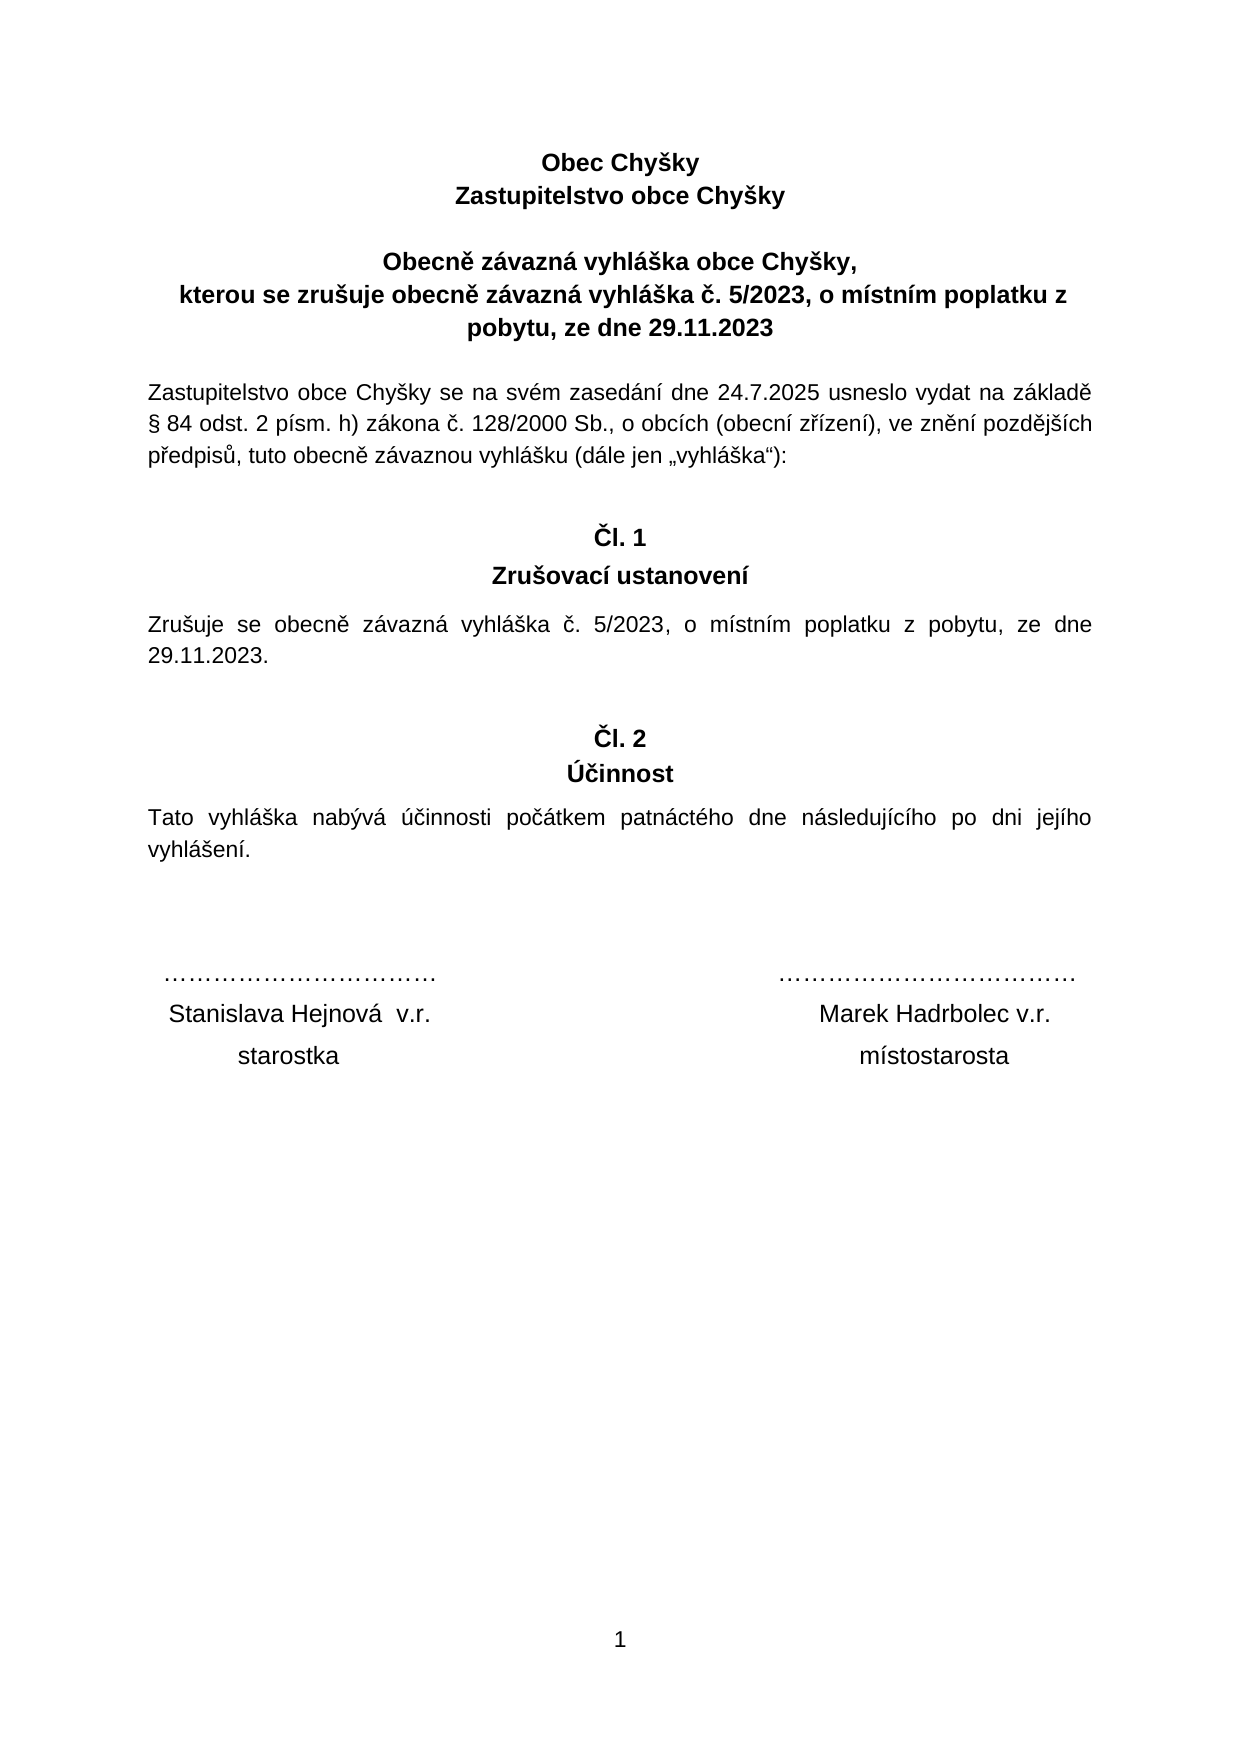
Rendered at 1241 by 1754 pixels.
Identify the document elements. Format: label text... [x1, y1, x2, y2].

text kterou se zrušuje obecně závazná vyhláška č. 5/2023, o místním poplatku z pobytu, ze dne 29.11.2023 [148, 280, 1093, 341]
text …………………………… ……………………………… [148, 958, 1093, 987]
text Zastupitelstvo obce Chyšky [148, 181, 1093, 209]
text Obec Chyšky [148, 148, 1093, 176]
text Zrušuje se obecně závazná vyhláška č. 5/2023, o místním poplatku z pobytu, ze dne 29.11.2023. [148, 611, 1093, 668]
text Čl. 1 [148, 523, 1093, 552]
text starostka místostarosta [148, 1041, 1093, 1069]
text Stanislava Hejnová v.r. Marek Hadrbolec v.r. [148, 999, 1093, 1028]
text Zrušovací ustanovení [148, 561, 1093, 589]
text Tato vyhláška nabývá účinnosti počátkem patnáctého dne následujícího po dni jejího vyhlášení. [148, 804, 1093, 862]
text Čl. 2 [148, 724, 1093, 752]
text Zastupitelstvo obce Chyšky se na svém zasedání dne 24.7.2025 usneslo vydat na základě § 84 odst. 2 písm. h) zákona č. 128/2000 Sb., o obcích (obecní zřízení), ve znění pozdějších předpisů, tuto obecně závaznou vyhlášku (dále jen „vyhláška“): [148, 379, 1093, 468]
text Obecně závazná vyhláška obce Chyšky, [148, 247, 1093, 275]
text Účinnost [148, 759, 1093, 787]
